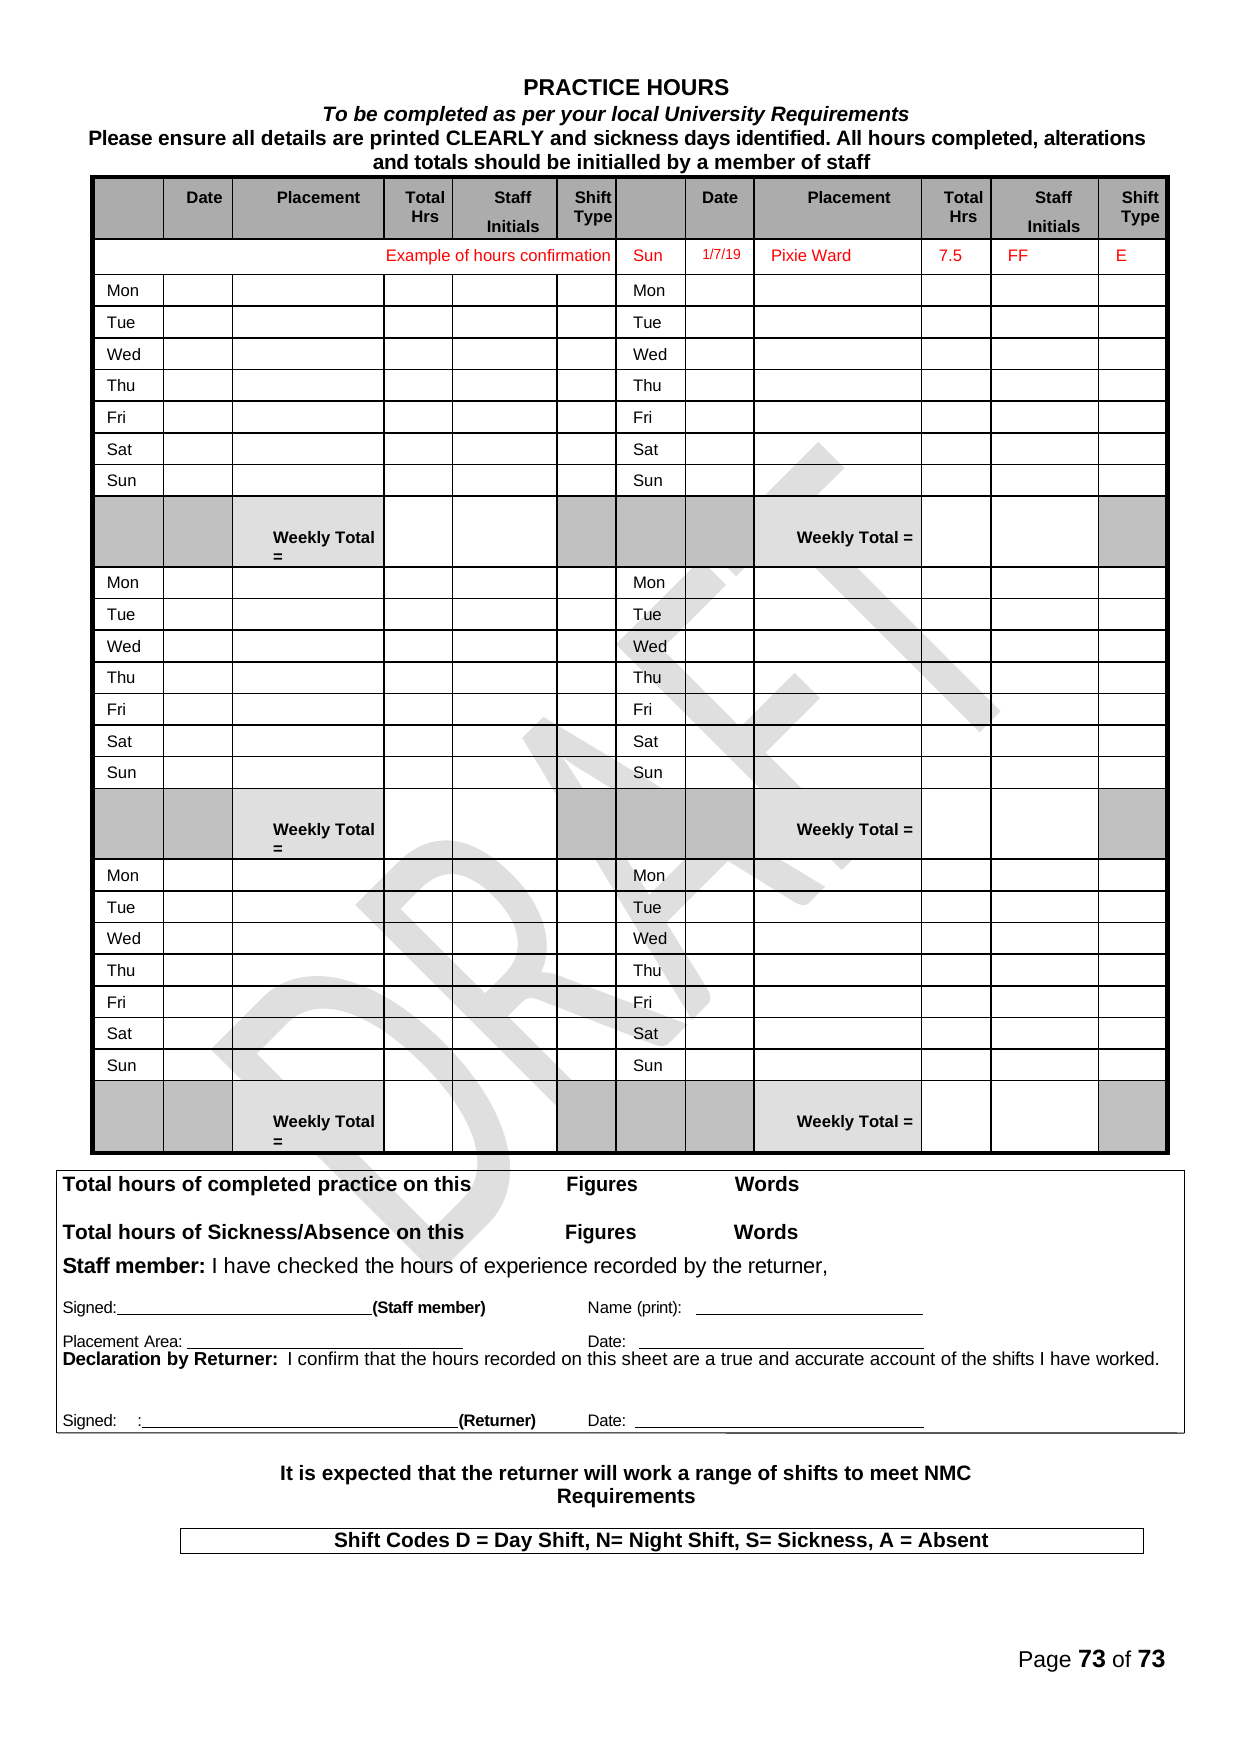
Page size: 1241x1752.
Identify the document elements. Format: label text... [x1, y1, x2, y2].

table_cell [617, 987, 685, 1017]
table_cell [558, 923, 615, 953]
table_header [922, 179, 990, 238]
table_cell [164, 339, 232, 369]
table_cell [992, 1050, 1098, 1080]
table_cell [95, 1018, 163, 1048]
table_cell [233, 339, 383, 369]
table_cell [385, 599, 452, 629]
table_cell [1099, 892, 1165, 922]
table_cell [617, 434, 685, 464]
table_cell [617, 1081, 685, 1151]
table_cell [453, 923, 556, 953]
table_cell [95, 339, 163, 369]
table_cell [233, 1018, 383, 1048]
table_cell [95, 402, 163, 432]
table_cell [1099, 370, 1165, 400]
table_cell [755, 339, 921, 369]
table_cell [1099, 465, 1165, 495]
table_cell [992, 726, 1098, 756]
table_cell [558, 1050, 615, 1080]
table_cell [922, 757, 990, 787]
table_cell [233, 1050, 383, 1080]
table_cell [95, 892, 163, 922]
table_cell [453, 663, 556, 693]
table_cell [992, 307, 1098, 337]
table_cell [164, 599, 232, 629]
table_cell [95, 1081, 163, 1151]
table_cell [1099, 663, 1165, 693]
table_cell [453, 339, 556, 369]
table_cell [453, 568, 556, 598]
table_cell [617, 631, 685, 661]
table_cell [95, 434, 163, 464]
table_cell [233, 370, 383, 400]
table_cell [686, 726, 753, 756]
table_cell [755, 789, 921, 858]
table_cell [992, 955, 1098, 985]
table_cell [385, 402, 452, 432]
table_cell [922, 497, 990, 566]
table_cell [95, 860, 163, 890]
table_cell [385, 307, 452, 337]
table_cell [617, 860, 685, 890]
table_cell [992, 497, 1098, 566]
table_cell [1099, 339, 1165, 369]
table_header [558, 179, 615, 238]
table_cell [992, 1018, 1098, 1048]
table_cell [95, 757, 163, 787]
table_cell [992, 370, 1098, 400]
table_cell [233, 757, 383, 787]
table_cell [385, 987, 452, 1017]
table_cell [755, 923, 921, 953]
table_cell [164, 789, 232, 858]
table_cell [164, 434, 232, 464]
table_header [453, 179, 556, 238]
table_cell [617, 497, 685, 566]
text To be completed as per your local University Requirements [81, 100, 1153, 126]
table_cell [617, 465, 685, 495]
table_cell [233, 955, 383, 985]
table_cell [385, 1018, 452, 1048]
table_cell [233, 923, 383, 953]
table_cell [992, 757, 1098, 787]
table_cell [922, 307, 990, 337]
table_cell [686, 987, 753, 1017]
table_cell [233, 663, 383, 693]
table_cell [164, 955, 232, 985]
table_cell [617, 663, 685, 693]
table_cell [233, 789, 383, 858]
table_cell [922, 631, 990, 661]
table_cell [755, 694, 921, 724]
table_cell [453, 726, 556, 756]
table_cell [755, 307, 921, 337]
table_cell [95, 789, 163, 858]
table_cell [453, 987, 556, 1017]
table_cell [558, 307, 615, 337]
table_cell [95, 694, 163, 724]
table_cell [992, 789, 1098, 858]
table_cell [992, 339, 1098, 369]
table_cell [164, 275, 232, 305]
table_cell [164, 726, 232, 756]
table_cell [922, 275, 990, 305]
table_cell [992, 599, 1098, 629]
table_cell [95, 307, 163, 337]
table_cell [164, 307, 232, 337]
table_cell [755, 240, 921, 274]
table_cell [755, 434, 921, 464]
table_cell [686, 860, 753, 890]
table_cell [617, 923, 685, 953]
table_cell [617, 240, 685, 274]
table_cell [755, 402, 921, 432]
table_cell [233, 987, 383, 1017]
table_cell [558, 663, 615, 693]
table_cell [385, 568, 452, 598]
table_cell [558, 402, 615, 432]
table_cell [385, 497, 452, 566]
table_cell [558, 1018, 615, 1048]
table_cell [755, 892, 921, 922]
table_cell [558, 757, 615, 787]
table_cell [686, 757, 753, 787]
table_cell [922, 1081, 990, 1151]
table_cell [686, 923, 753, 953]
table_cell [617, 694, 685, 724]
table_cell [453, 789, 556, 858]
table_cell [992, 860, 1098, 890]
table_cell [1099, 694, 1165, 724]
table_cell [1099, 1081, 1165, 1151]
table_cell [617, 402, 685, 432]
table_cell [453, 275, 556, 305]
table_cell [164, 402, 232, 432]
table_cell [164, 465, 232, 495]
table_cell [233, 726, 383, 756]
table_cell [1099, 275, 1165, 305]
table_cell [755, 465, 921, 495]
subtitle PRACTICE HOURS [260, 73, 992, 100]
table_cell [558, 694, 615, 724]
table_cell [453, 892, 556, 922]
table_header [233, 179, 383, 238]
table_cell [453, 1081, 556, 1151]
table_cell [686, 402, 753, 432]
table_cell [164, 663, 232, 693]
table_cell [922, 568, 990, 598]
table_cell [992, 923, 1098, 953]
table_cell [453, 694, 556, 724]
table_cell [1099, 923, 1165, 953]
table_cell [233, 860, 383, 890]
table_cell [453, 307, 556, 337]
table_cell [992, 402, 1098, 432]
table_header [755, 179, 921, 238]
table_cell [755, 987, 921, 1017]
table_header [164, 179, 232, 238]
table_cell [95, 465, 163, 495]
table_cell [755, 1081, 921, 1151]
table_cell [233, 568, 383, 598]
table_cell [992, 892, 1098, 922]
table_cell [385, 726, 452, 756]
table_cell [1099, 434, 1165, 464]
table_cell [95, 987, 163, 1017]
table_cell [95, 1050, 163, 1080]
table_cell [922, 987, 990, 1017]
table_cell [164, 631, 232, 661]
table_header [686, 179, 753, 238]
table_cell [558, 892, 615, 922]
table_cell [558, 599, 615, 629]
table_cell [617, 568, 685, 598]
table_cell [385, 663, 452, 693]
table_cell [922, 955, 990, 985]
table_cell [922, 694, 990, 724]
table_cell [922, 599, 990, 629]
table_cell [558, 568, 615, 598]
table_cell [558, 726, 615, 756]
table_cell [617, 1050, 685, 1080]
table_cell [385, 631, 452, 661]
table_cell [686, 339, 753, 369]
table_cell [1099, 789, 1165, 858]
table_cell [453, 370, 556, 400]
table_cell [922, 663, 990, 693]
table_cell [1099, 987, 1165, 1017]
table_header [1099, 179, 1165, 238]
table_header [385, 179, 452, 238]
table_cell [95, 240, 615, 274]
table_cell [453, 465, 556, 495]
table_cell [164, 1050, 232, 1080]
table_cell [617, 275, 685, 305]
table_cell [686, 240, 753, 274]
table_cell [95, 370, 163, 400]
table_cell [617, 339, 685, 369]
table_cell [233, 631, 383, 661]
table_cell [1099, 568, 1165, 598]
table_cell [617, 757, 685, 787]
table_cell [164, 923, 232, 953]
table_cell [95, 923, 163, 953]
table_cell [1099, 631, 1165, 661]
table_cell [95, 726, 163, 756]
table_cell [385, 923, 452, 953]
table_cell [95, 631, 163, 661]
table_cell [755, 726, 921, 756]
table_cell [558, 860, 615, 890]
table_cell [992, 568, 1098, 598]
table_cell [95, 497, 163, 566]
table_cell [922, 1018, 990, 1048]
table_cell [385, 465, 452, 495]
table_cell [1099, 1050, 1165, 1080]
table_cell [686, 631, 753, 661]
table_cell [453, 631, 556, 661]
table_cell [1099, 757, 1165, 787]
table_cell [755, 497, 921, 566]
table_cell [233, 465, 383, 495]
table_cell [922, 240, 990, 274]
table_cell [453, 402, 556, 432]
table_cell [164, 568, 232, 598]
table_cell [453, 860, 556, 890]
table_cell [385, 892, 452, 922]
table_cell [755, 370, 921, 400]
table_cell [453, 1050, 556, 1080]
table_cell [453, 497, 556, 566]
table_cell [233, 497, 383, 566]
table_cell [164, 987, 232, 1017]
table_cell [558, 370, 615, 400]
text It is expected that the returner will work a range of shifts to meet NMC Requirements [260, 1460, 992, 1508]
text Please ensure all details are printed CLEARLY and sickness days identified. All hours completed, alterations and totals should be initialled by a member of staff [81, 126, 1153, 174]
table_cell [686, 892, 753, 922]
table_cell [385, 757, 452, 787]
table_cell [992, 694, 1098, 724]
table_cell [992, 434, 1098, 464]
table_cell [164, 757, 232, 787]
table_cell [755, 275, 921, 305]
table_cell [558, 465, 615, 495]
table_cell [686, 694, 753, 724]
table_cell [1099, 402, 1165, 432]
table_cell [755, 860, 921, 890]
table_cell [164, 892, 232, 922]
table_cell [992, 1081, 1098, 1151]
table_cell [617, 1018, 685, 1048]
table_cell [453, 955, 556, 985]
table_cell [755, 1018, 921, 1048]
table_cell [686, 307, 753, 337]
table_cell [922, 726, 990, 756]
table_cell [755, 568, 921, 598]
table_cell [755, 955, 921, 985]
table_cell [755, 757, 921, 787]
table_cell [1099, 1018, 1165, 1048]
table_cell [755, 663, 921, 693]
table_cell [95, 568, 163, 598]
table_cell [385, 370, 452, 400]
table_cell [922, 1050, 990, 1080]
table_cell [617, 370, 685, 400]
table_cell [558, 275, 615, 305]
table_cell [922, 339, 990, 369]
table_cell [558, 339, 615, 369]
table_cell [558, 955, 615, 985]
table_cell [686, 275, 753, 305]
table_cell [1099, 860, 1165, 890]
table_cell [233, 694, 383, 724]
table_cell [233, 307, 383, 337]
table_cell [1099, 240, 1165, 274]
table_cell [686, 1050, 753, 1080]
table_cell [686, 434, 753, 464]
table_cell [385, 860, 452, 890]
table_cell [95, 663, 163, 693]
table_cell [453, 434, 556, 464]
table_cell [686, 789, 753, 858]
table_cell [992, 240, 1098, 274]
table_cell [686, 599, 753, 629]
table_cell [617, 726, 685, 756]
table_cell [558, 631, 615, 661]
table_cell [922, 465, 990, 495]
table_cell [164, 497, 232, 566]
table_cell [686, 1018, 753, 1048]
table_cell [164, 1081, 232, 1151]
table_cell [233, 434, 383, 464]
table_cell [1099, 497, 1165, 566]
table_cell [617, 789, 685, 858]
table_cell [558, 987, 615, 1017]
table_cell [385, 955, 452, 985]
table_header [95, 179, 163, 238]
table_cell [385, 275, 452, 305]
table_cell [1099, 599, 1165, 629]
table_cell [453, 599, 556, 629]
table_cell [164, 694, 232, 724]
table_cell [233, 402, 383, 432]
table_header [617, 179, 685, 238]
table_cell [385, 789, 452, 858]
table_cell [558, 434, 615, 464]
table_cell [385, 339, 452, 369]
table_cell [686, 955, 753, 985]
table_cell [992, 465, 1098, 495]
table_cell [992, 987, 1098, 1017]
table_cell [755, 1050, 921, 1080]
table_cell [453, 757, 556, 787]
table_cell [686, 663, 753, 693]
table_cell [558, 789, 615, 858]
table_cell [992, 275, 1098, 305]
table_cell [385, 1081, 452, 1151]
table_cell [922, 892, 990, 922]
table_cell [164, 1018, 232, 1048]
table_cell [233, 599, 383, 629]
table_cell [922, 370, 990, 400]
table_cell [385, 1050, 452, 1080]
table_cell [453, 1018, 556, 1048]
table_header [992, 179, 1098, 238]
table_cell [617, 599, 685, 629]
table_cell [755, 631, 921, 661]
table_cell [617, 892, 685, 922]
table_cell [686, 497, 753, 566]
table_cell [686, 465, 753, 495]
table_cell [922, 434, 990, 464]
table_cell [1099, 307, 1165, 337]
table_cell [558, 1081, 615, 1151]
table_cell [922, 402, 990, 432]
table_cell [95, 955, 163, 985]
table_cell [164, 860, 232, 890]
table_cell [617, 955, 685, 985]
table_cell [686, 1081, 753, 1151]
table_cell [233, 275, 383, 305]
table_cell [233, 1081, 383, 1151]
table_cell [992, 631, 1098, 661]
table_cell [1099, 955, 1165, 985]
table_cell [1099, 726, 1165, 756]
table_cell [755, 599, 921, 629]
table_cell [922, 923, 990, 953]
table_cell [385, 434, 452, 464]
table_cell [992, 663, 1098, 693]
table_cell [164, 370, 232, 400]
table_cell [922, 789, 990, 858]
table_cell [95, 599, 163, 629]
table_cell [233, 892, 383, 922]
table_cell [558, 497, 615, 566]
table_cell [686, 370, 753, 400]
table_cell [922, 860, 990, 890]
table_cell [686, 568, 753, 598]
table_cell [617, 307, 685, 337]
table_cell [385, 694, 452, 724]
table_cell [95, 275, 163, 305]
